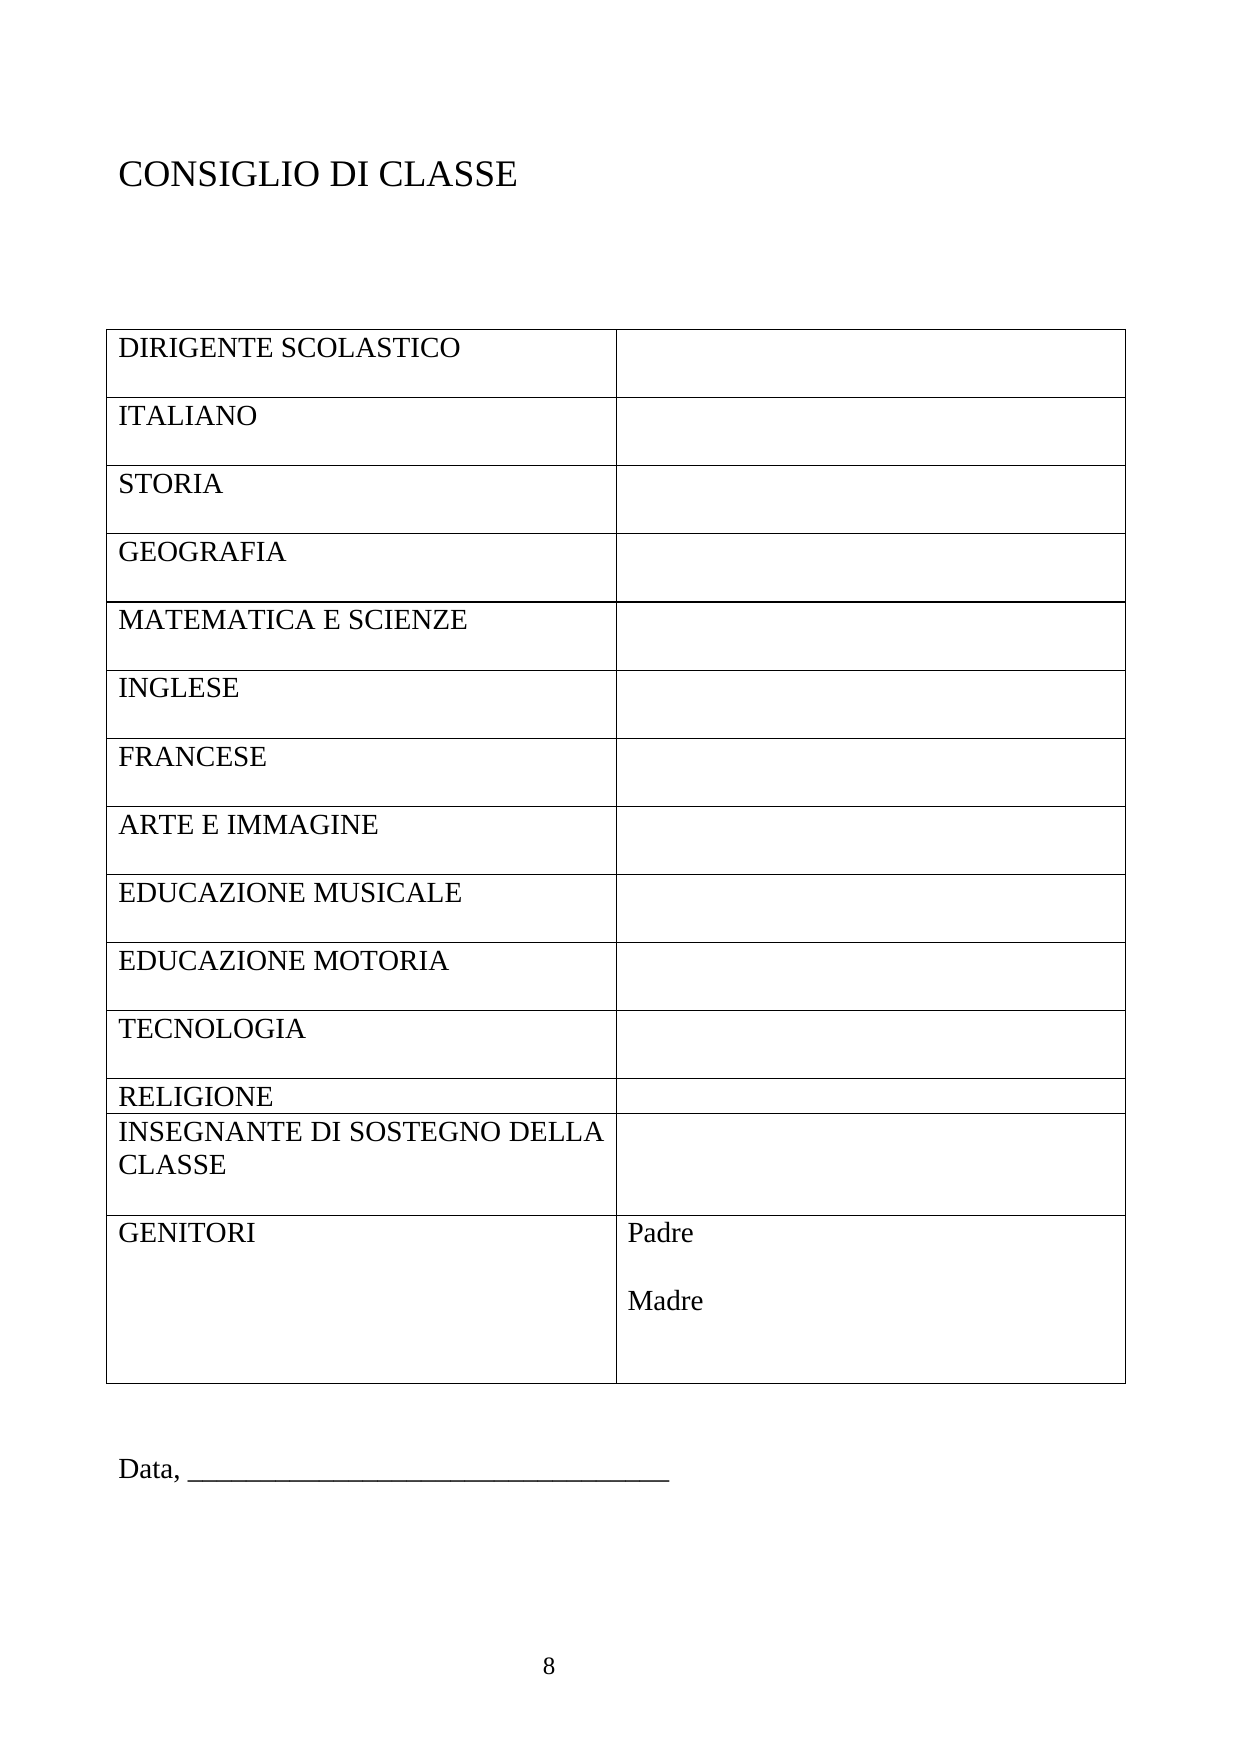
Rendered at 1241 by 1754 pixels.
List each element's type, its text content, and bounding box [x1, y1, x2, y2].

table_cell [617, 875, 1125, 942]
table_cell STORIA [107, 466, 616, 533]
table_cell INGLESE [107, 671, 616, 738]
table_cell [617, 671, 1125, 738]
table_cell Padre Madre [617, 1216, 1125, 1383]
text CONSIGLIO DI CLASSE [118, 152, 1122, 195]
table_cell EDUCAZIONE MUSICALE [107, 875, 616, 942]
table_cell ITALIANO [107, 398, 616, 465]
table_cell GEOGRAFIA [107, 534, 616, 601]
table_cell [617, 466, 1125, 533]
table_header DIRIGENTE SCOLASTICO [107, 330, 616, 397]
table_cell [617, 603, 1125, 669]
table_cell MATEMATICA E SCIENZE [107, 603, 616, 669]
table_header [617, 330, 1125, 397]
table_cell [617, 807, 1125, 874]
table_cell GENITORI [107, 1216, 616, 1383]
table_cell [617, 398, 1125, 465]
table_cell [617, 534, 1125, 601]
text Data, _________________________________ [118, 1451, 1122, 1485]
table_cell TECNOLOGIA [107, 1011, 616, 1078]
table_cell ARTE E IMMAGINE [107, 807, 616, 874]
table_cell EDUCAZIONE MOTORIA [107, 943, 616, 1010]
table_cell RELIGIONE [107, 1079, 616, 1113]
table_cell [617, 739, 1125, 806]
table_cell [617, 943, 1125, 1010]
table_cell [617, 1079, 1125, 1113]
table_cell [617, 1114, 1125, 1214]
table_cell INSEGNANTE DI SOSTEGNO DELLA CLASSE [107, 1114, 616, 1214]
table_cell [617, 1011, 1125, 1078]
table_cell FRANCESE [107, 739, 616, 806]
